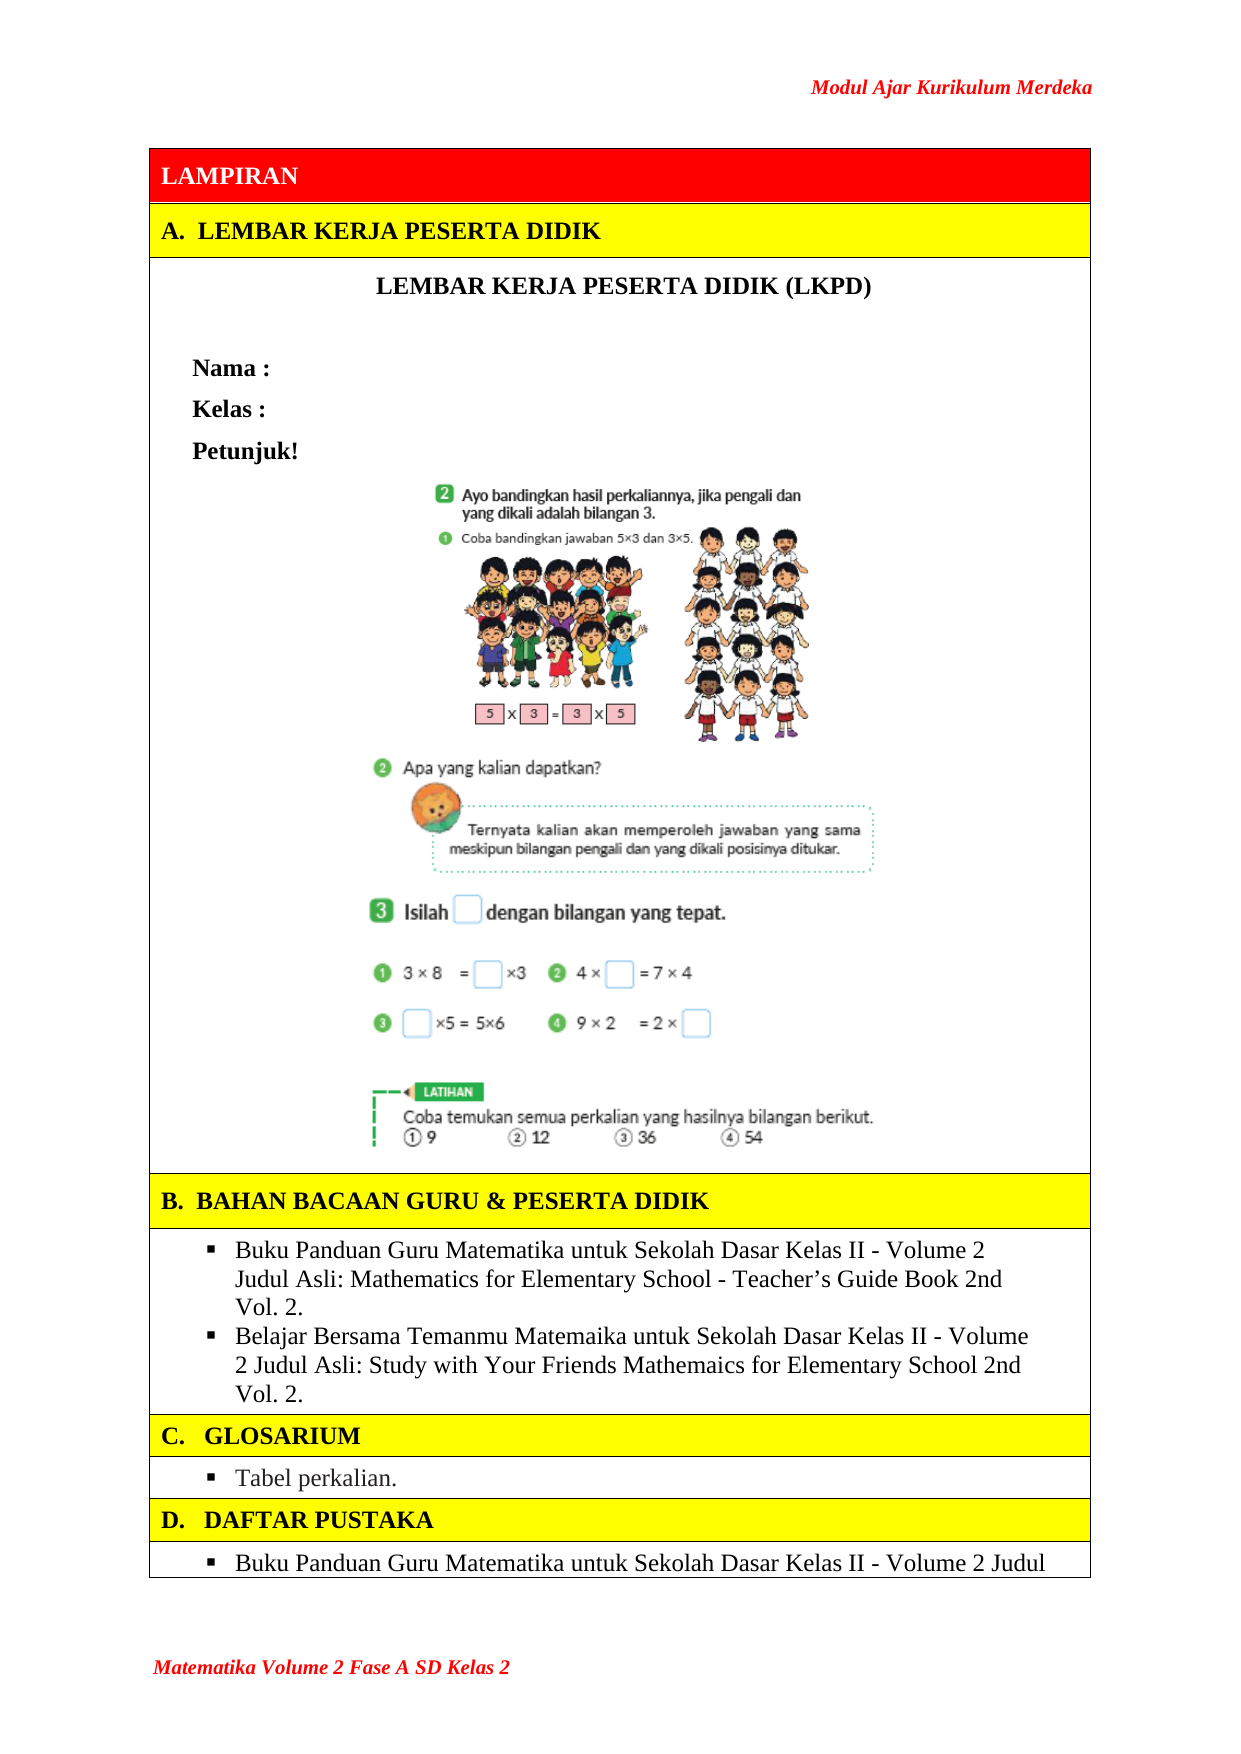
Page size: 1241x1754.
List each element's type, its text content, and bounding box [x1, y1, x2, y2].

table_cell B. BAHAN BACAAN GURU & PESERTA DIDIK [150, 1174, 1090, 1228]
table_cell A. LEMBAR KERJA PESERTA DIDIK [150, 204, 1090, 257]
table_cell D. DAFTAR PUSTAKA [150, 1499, 1090, 1541]
table_cell LAMPIRAN [150, 149, 1090, 202]
table_cell C. GLOSARIUM [150, 1415, 1090, 1456]
picture [426, 477, 822, 742]
picture [362, 754, 885, 1161]
table_cell Buku Panduan Guru Matematika untuk Sekolah Dasar Kelas II - Volume 2 Judul Asli: Mathematics for Elementary School - Teacher’s Guide Book 2nd Vol. 2. Belajar Bersama Temanmu Matemaika untuk Sekolah Dasar Kelas II - Volume 2 Judul Asli: Study with Your Friends Mathemaics for Elementary School 2nd Vol. 2. [150, 1229, 1090, 1414]
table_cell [150, 1542, 1090, 1577]
table_cell Tabel perkalian. [150, 1457, 1090, 1498]
table_cell LEMBAR KERJA PESERTA DIDIK (LKPD) Nama : Kelas : Petunjuk! [150, 258, 1090, 1173]
